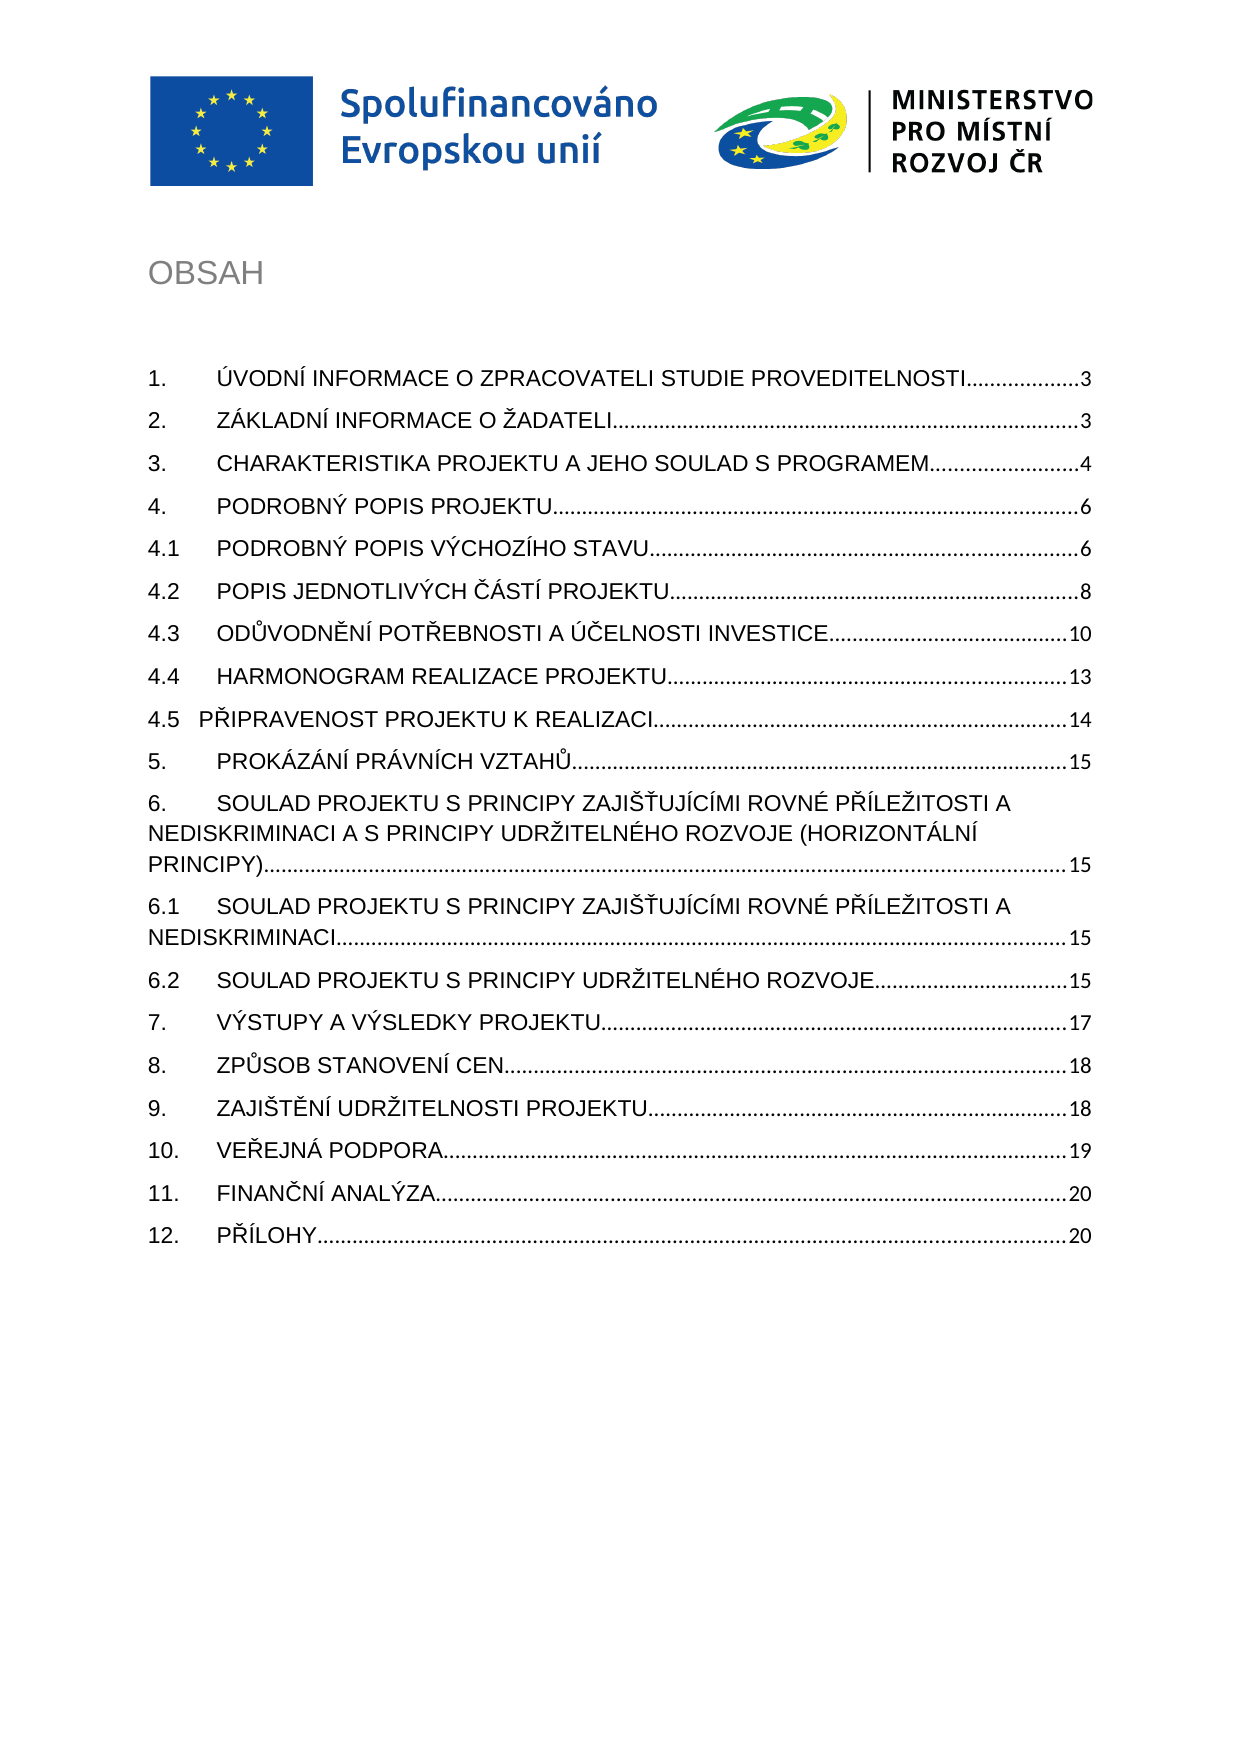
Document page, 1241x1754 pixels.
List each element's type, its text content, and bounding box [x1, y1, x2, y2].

text Obsah [148, 253, 1093, 292]
picture [147, 73, 1093, 189]
